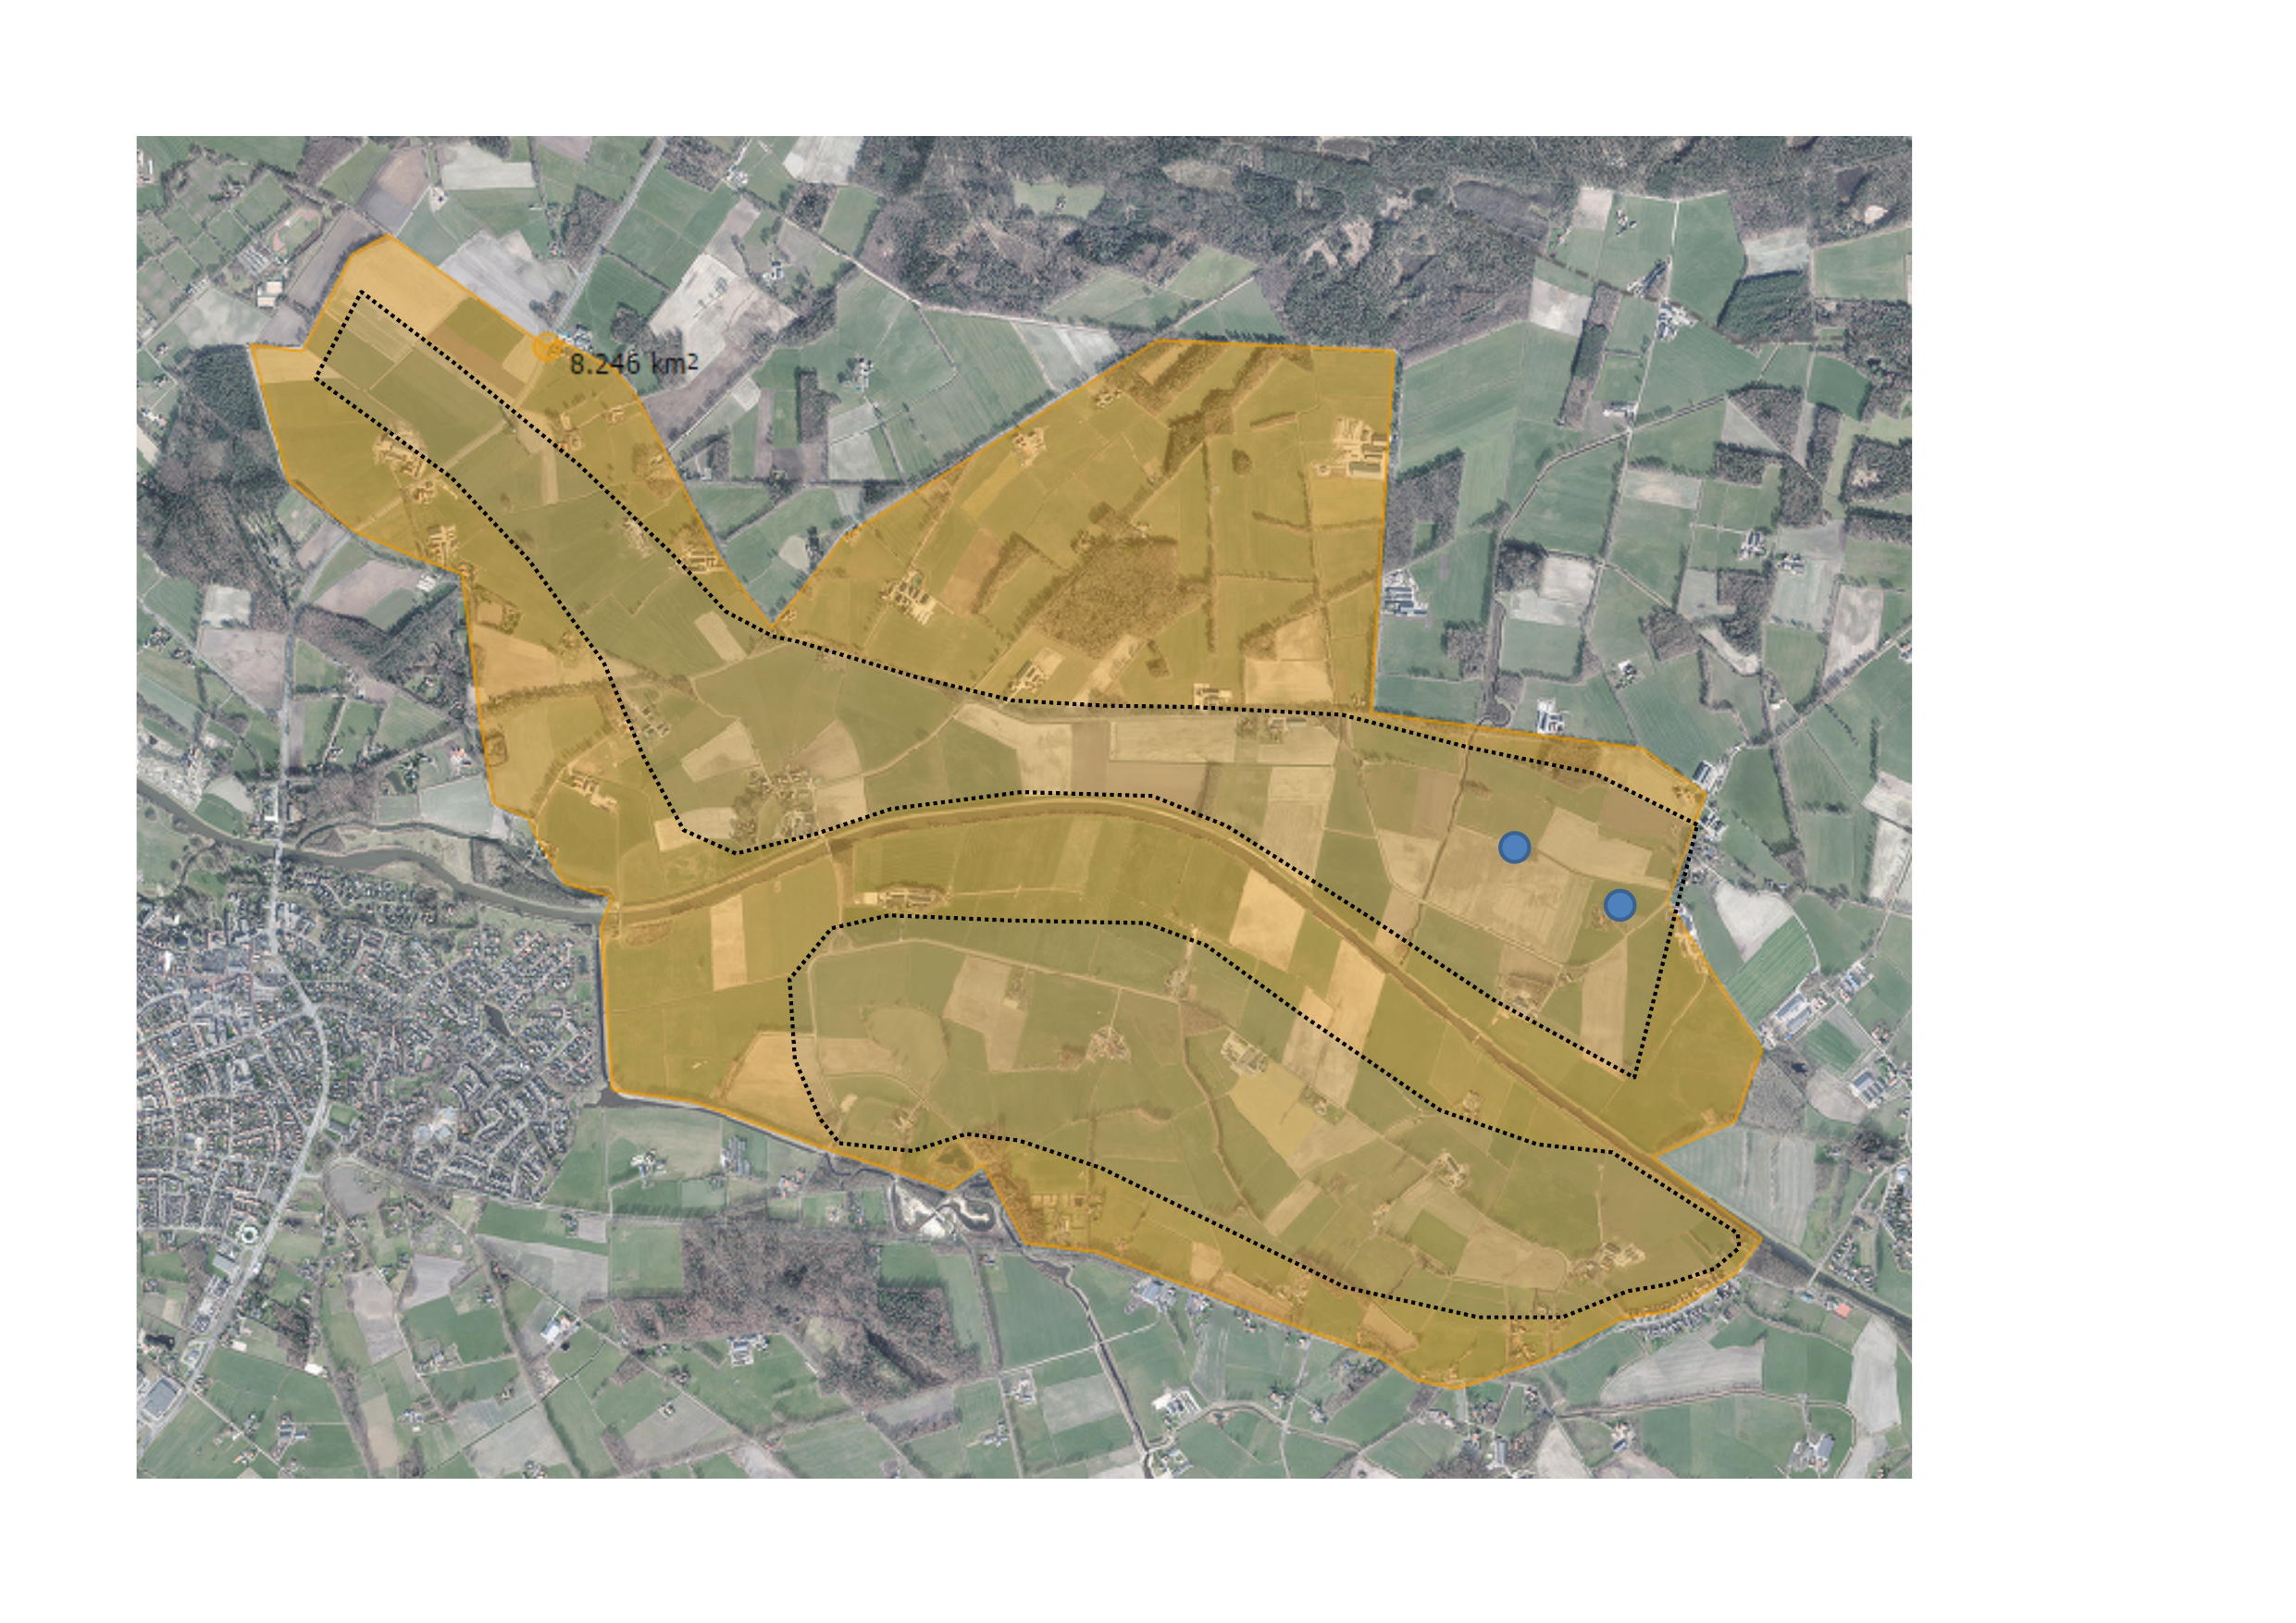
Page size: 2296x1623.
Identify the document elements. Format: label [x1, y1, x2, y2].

picture [136, 136, 1913, 1479]
